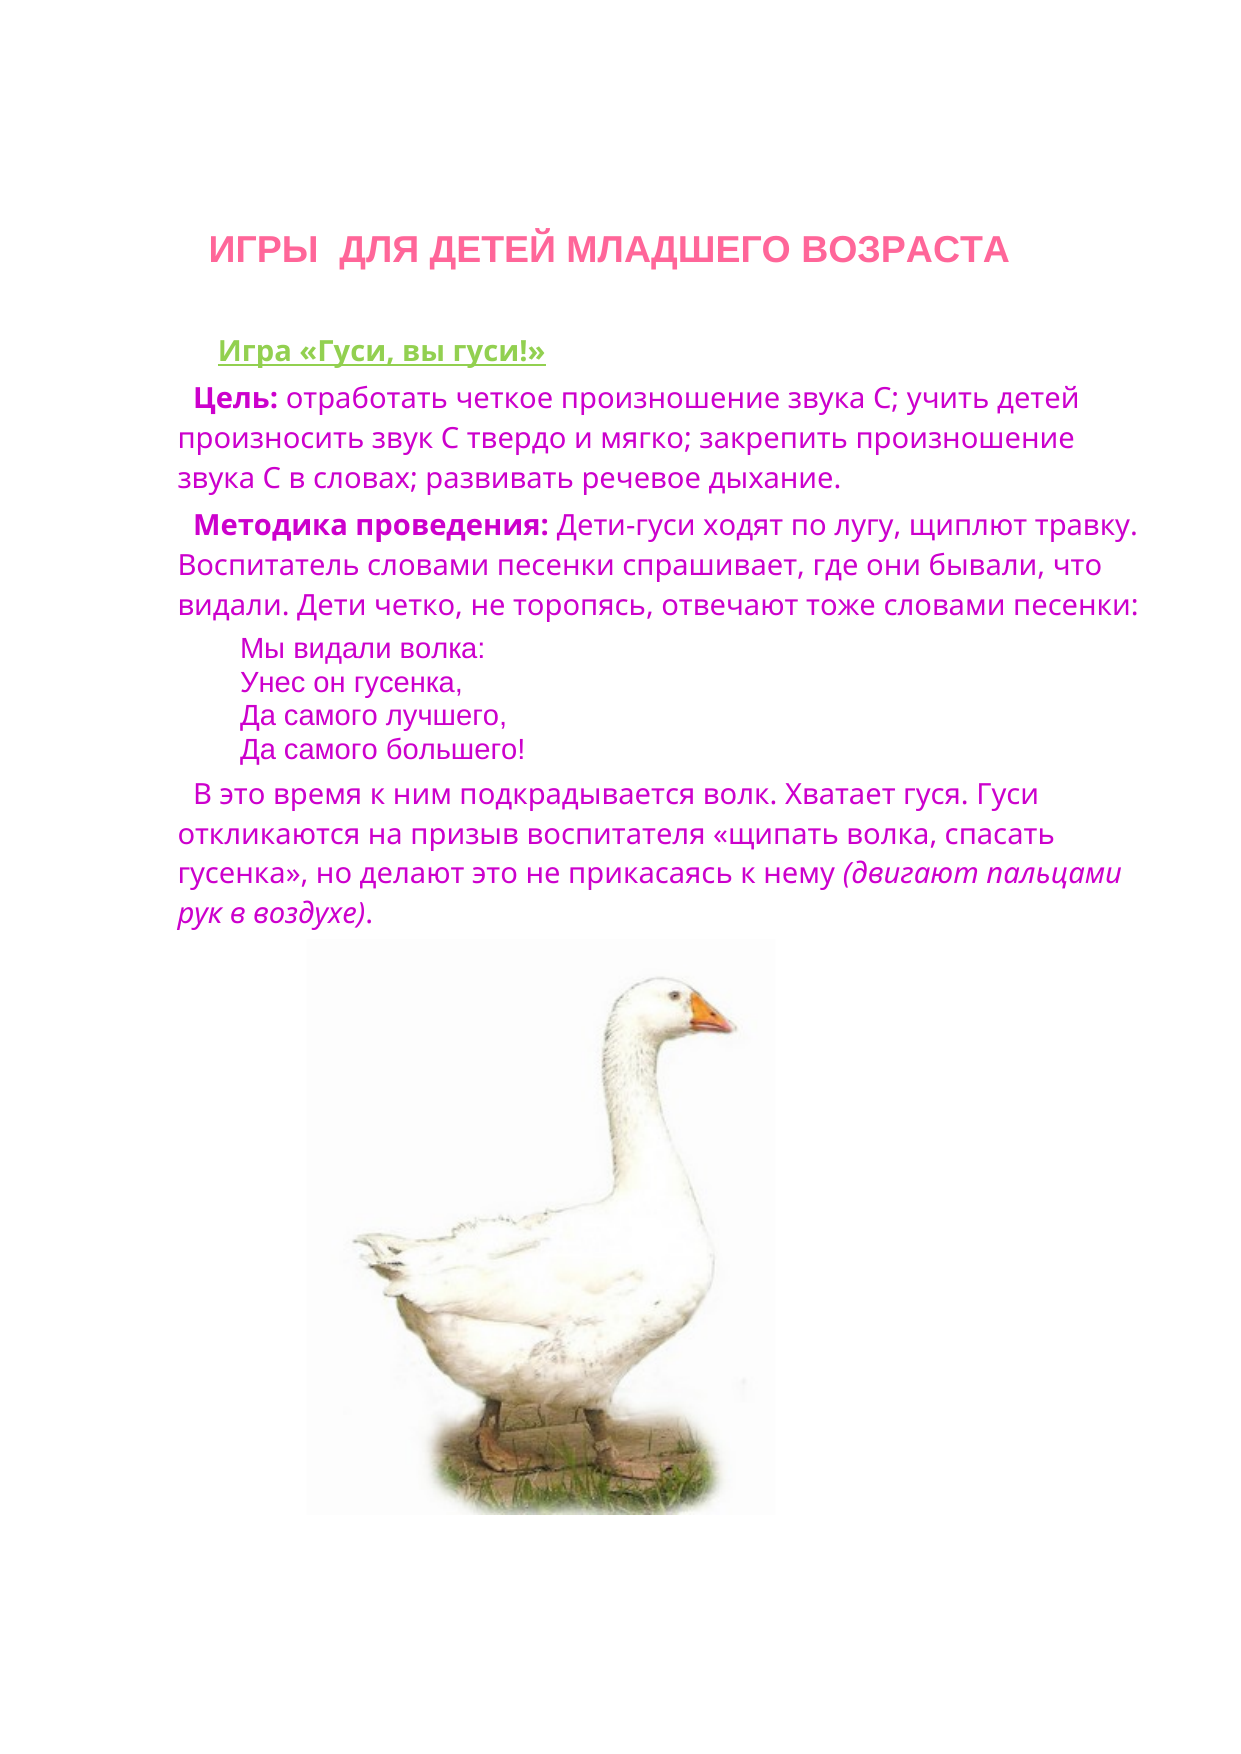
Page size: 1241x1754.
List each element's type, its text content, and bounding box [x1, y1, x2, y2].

text Да самого лучшего, [240, 698, 1089, 732]
picture [306, 939, 776, 1515]
text Унес он гусенка, [240, 665, 1089, 698]
text Мы видали волка: [240, 631, 1089, 665]
text В это время к ним подкрадывается волк. Хватает гуся. Гуси откликаются на призыв воспитателя «щипать волка, спасать гусенка», но делают это не прикасаясь к нему (двигают пальцами рук в воздухе). [177, 773, 1152, 932]
text Методика проведения: Дети-гуси ходят по лугу, щиплют травку. Воспитатель словами песенки спрашивает, где они бывали, что видали. Дети четко, не торопясь, отвечают тоже словами песенки: [177, 504, 1152, 623]
text Цель: отработать четкое произношение звука С; учить детей произносить звук С твердо и мягко; закрепить произношение звука С в словах; развивать речевое дыхание. [177, 377, 1152, 497]
text Игра «Гуси, вы гуси!» [177, 330, 1152, 370]
text Да самого большего! [240, 732, 1089, 765]
text ИГРЫ ДЛЯ ДЕТЕЙ МЛАДШЕГО ВОЗРАСТА [177, 227, 1152, 270]
